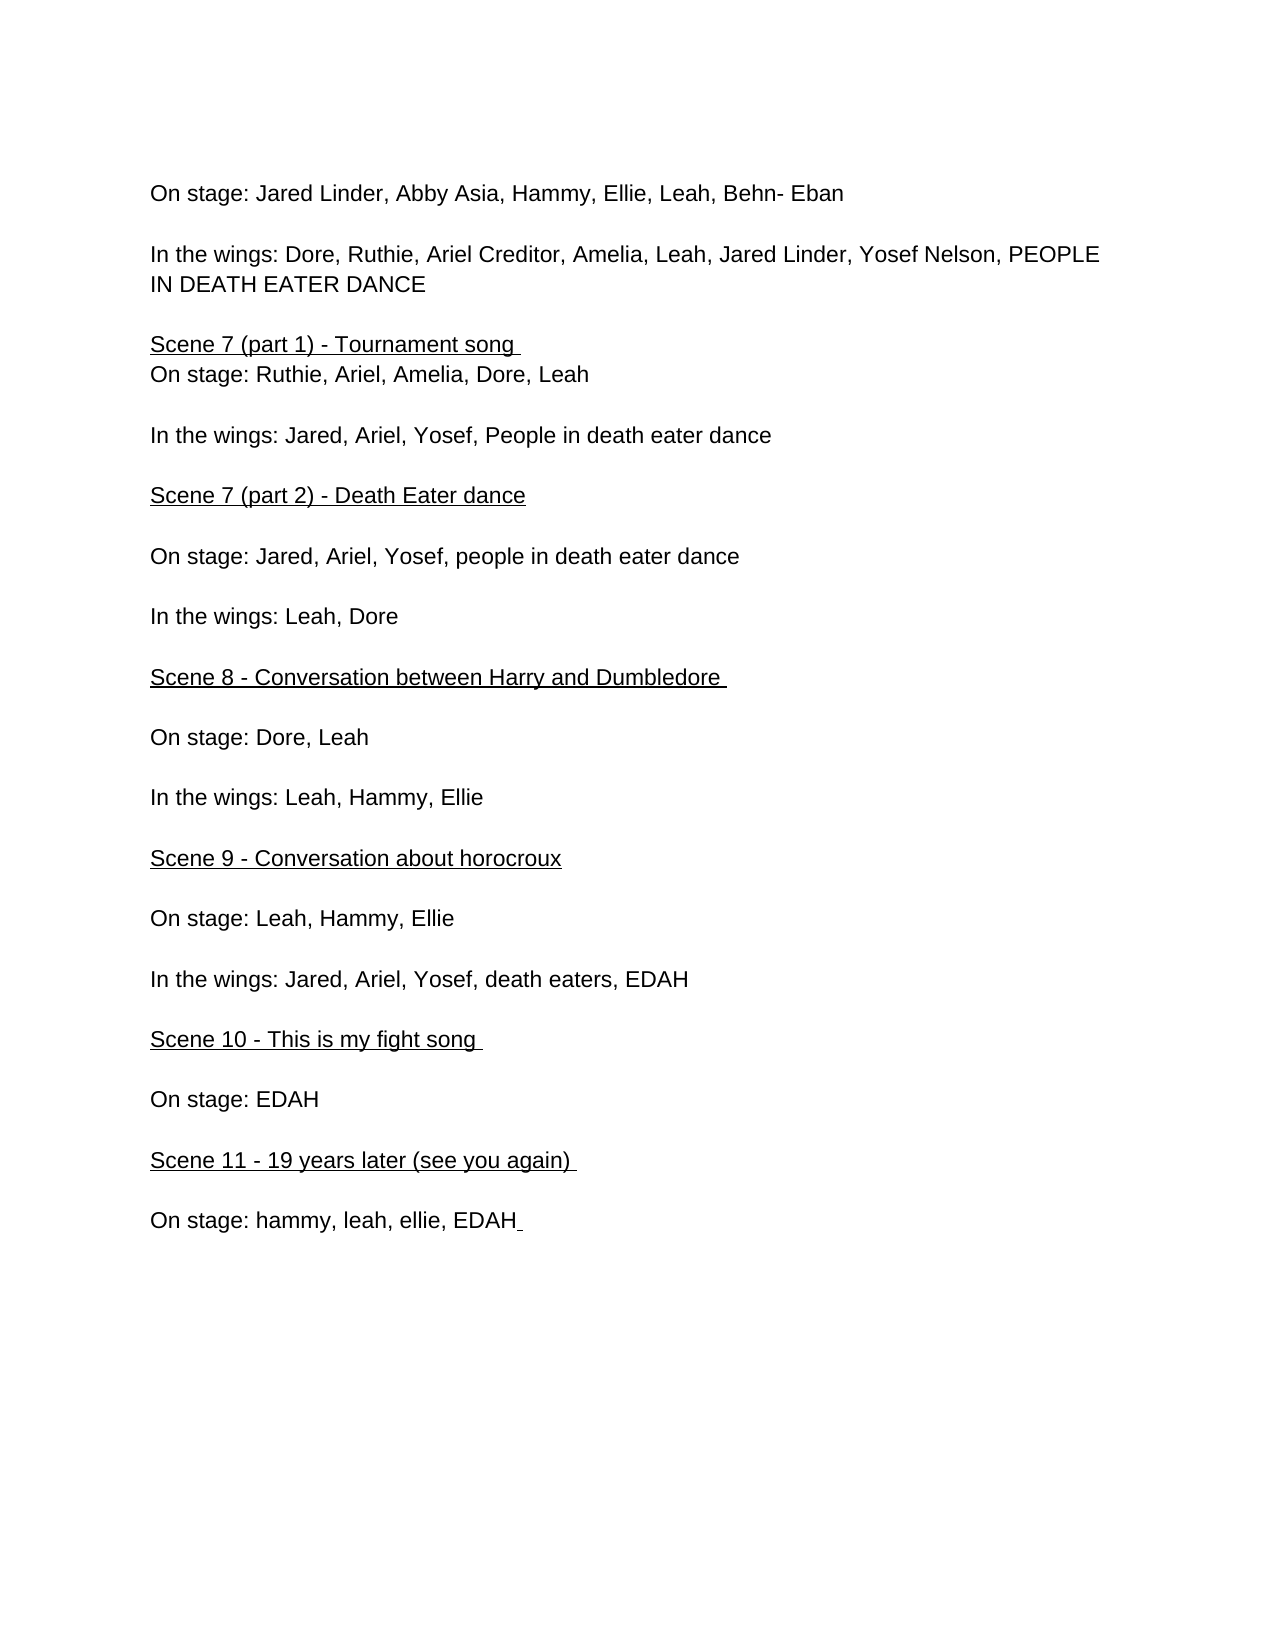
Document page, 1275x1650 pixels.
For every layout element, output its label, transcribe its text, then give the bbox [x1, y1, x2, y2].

text In the wings: Leah, Dore [150, 603, 1125, 629]
text On stage: EDAH [150, 1086, 1125, 1113]
text Scene 7 (part 2) - Death Eater dance [150, 482, 1125, 509]
text Scene 9 - Conversation about horocroux [150, 845, 1125, 871]
text On stage: Jared Linder, Abby Asia, Hammy, Ellie, Leah, Behn- Eban [150, 180, 1125, 207]
text On stage: Jared, Ariel, Yosef, people in death eater dance [150, 543, 1125, 569]
text Scene 11 - 19 years later (see you again) [150, 1147, 1125, 1173]
text On stage: Ruthie, Ariel, Amelia, Dore, Leah [150, 361, 1125, 388]
text In the wings: Jared, Ariel, Yosef, death eaters, EDAH [150, 966, 1125, 992]
text In the wings: Dore, Ruthie, Ariel Creditor, Amelia, Leah, Jared Linder, Yosef Nelson, PEOPLE IN DEATH EATER DANCE [150, 241, 1125, 297]
text In the wings: Jared, Ariel, Yosef, People in death eater dance [150, 422, 1125, 448]
text On stage: Dore, Leah [150, 724, 1125, 750]
text Scene 10 - This is my fight song [150, 1026, 1125, 1052]
text On stage: hammy, leah, ellie, EDAH [150, 1207, 1125, 1234]
text Scene 7 (part 1) - Tournament song [150, 331, 1125, 358]
text In the wings: Leah, Hammy, Ellie [150, 784, 1125, 811]
text On stage: Leah, Hammy, Ellie [150, 905, 1125, 932]
text Scene 8 - Conversation between Harry and Dumbledore [150, 663, 1125, 690]
